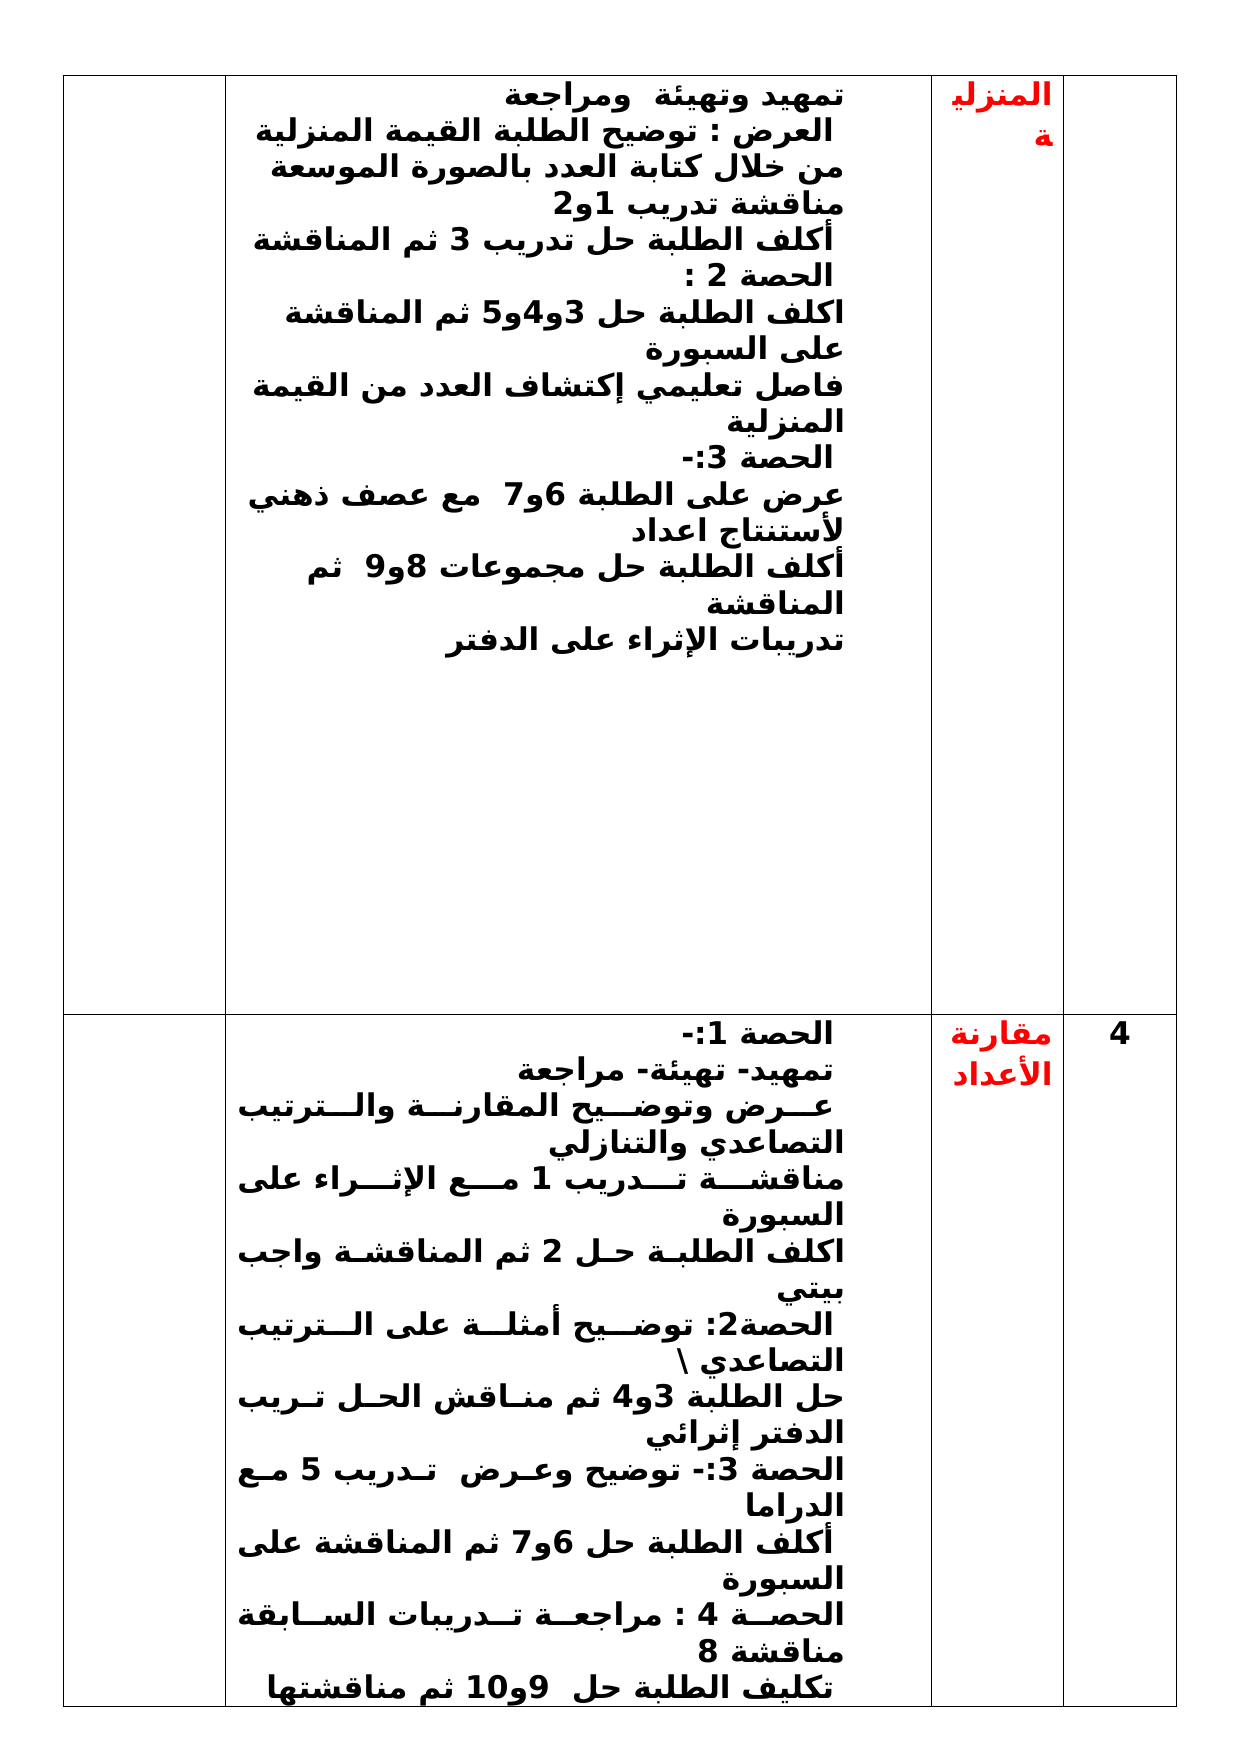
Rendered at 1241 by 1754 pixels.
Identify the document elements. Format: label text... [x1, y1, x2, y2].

table_cell [64, 1015, 225, 1706]
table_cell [226, 1015, 931, 1706]
table_cell 3 [1064, 76, 1176, 1014]
table_cell [64, 76, 225, 1014]
table_cell مقارنة الأعداد [932, 1015, 1063, 1706]
table_cell 4 [1064, 1015, 1176, 1706]
table_cell القيمة المنزلية [932, 76, 1063, 1014]
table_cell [226, 76, 931, 1014]
